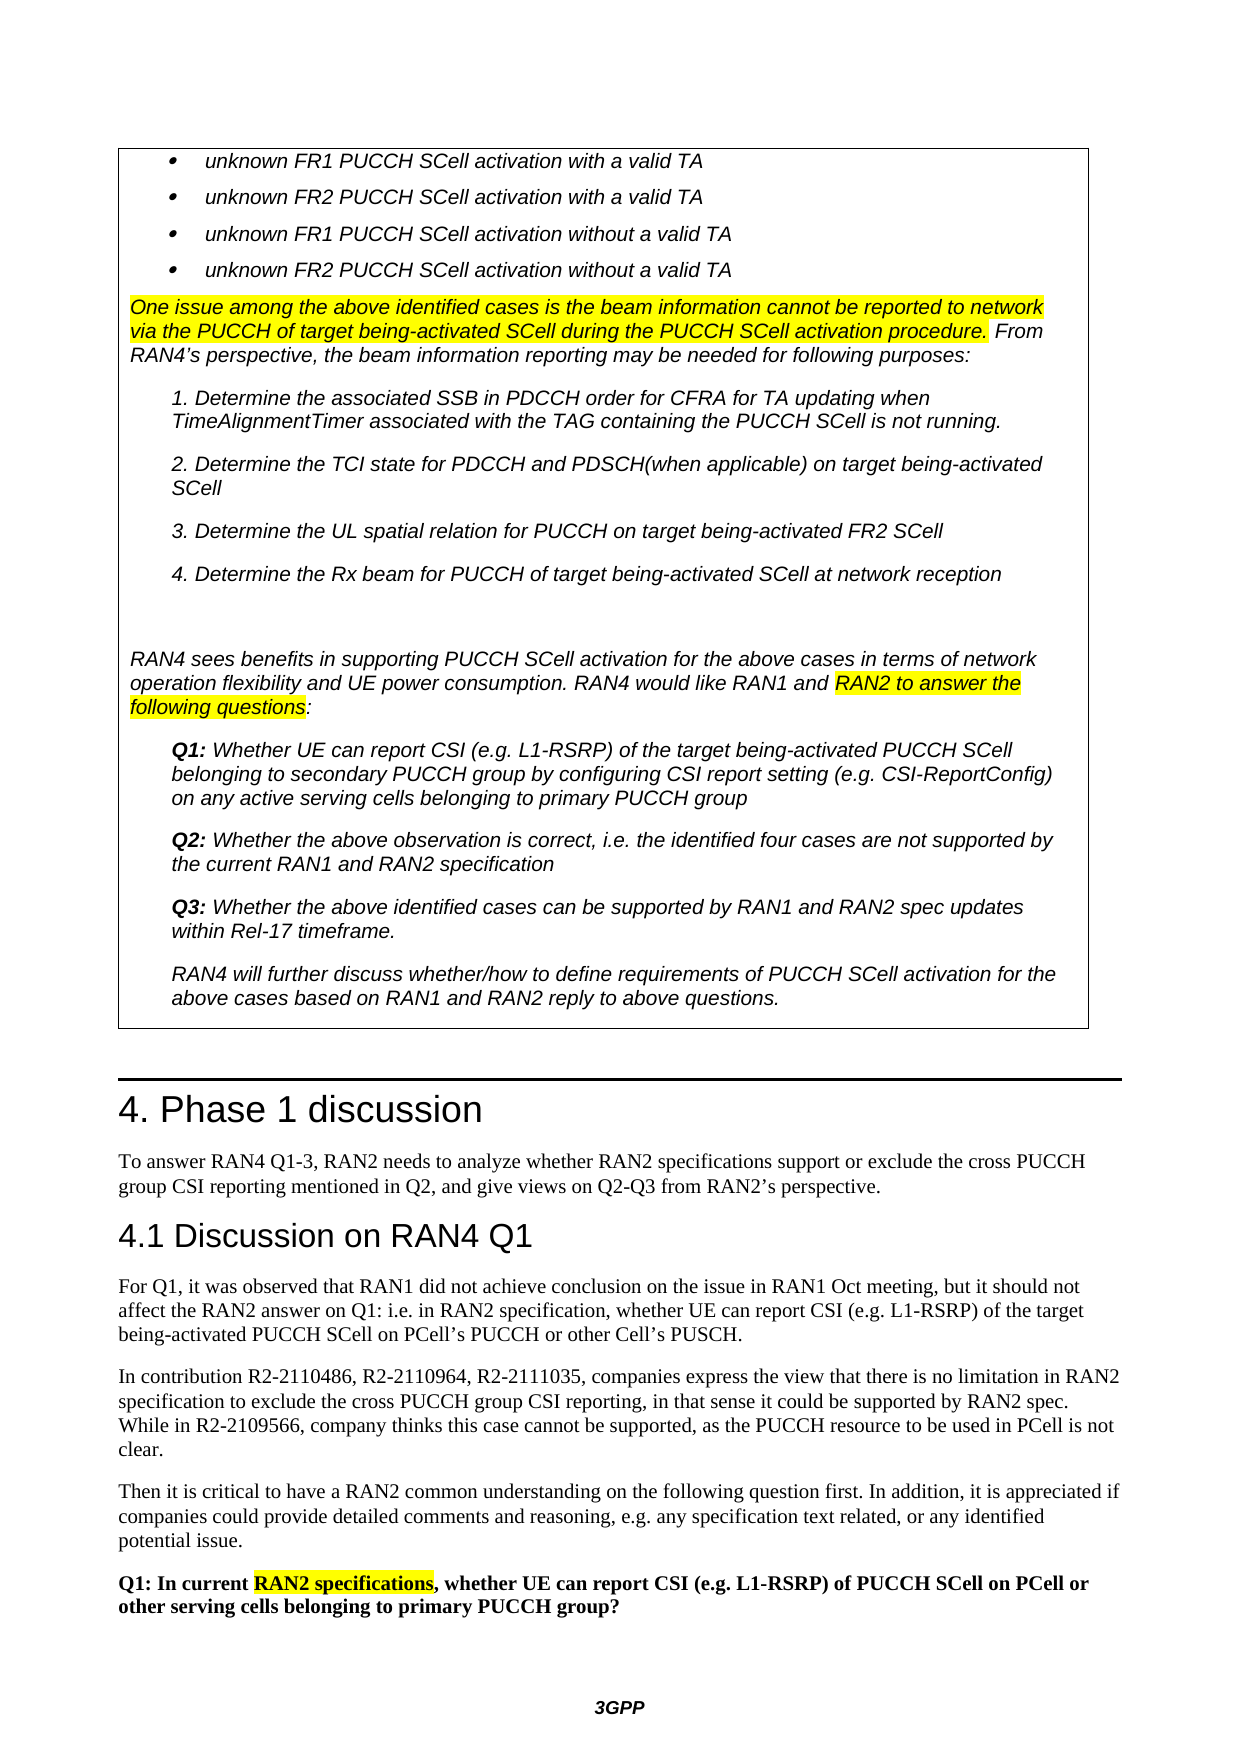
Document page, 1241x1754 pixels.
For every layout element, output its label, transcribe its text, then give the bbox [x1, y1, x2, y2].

text In contribution R2-2110486, R2-2110964, R2-2111035, companies express the view that there is no limitation in RAN2 specification to exclude the cross PUCCH group CSI reporting, in that sense it could be supported by RAN2 spec. While in R2-2109566, company thinks this case cannot be supported, as the PUCCH resource to be used in PCell is not clear. [118, 1364, 1122, 1461]
text To answer RAN4 Q1-3, RAN2 needs to analyze whether RAN2 specifications support or exclude the cross PUCCH group CSI reporting mentioned in Q2, and give views on Q2-Q3 from RAN2’s perspective. [118, 1149, 1122, 1198]
subtitle 4.1 Discussion on RAN4 Q1 [118, 1216, 1122, 1255]
subtitle 4. Phase 1 discussion [118, 1081, 1122, 1131]
text Then it is critical to have a RAN2 common understanding on the following question first. In addition, it is appreciated if companies could provide detailed comments and reasoning, e.g. any specification text related, or any identified potential issue. [118, 1479, 1122, 1552]
text For Q1, it was observed that RAN1 did not achieve conclusion on the issue in RAN1 Oct meeting, but it should not affect the RAN2 answer on Q1: i.e. in RAN2 specification, whether UE can report CSI (e.g. L1-RSRP) of the target being-activated PUCCH SCell on PCell’s PUCCH or other Cell’s PUSCH. [118, 1273, 1122, 1346]
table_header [119, 149, 1088, 1028]
text Q1: In current RAN2 specifications, whether UE can report CSI (e.g. L1-RSRP) of PUCCH SCell on PCell or other serving cells belonging to primary PUCCH group? [118, 1570, 1122, 1618]
